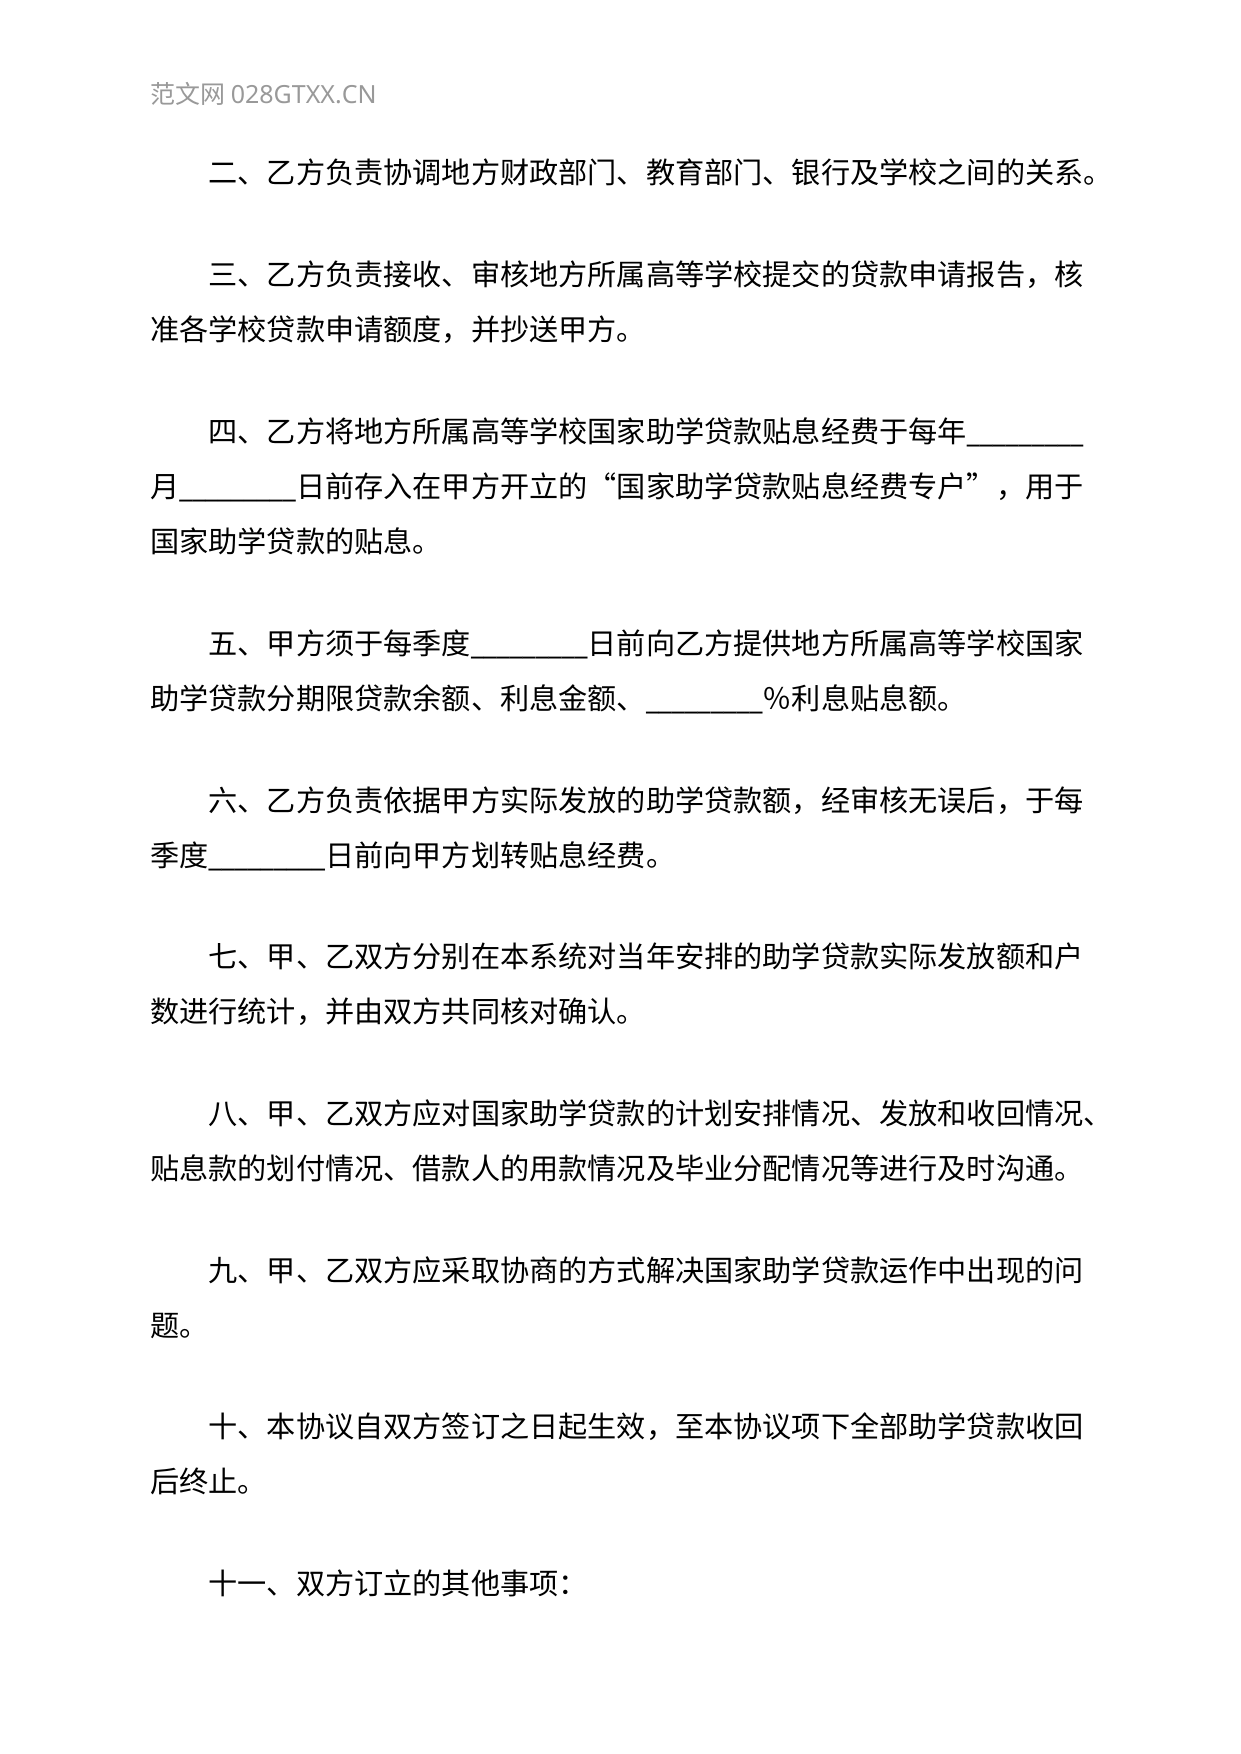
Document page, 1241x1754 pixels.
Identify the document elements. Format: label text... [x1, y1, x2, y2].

text 五、甲方须于每季度_________日前向乙方提供地方所属高等学校国家助学贷款分期限贷款余额、利息金额、_________％利息贴息额。 [150, 620, 1090, 718]
text 六、乙方负责依据甲方实际发放的助学贷款额，经审核无误后，于每季度_________日前向甲方划转贴息经费。 [150, 777, 1090, 874]
text 三、乙方负责接收、审核地方所属高等学校提交的贷款申请报告，核准各学校贷款申请额度，并抄送甲方。 [150, 252, 1090, 349]
text 四、乙方将地方所属高等学校国家助学贷款贴息经费于每年_________月_________日前存入在甲方开立的“国家助学贷款贴息经费专户”，用于国家助学贷款的贴息。 [150, 408, 1090, 561]
text 二、乙方负责协调地方财政部门、教育部门、银行及学校之间的关系。 [150, 150, 1090, 192]
text 十、本协议自双方签订之日起生效，至本协议项下全部助学贷款收回后终止。 [150, 1404, 1090, 1501]
text 七、甲、乙双方分别在本系统对当年安排的助学贷款实际发放额和户数进行统计，并由双方共同核对确认。 [150, 934, 1090, 1031]
text 九、甲、乙双方应采取协商的方式解决国家助学贷款运作中出现的问题。 [150, 1247, 1090, 1344]
text 十一、双方订立的其他事项： [150, 1561, 1090, 1603]
text 八、甲、乙双方应对国家助学贷款的计划安排情况、发放和收回情况、贴息款的划付情况、借款人的用款情况及毕业分配情况等进行及时沟通。 [150, 1091, 1090, 1188]
